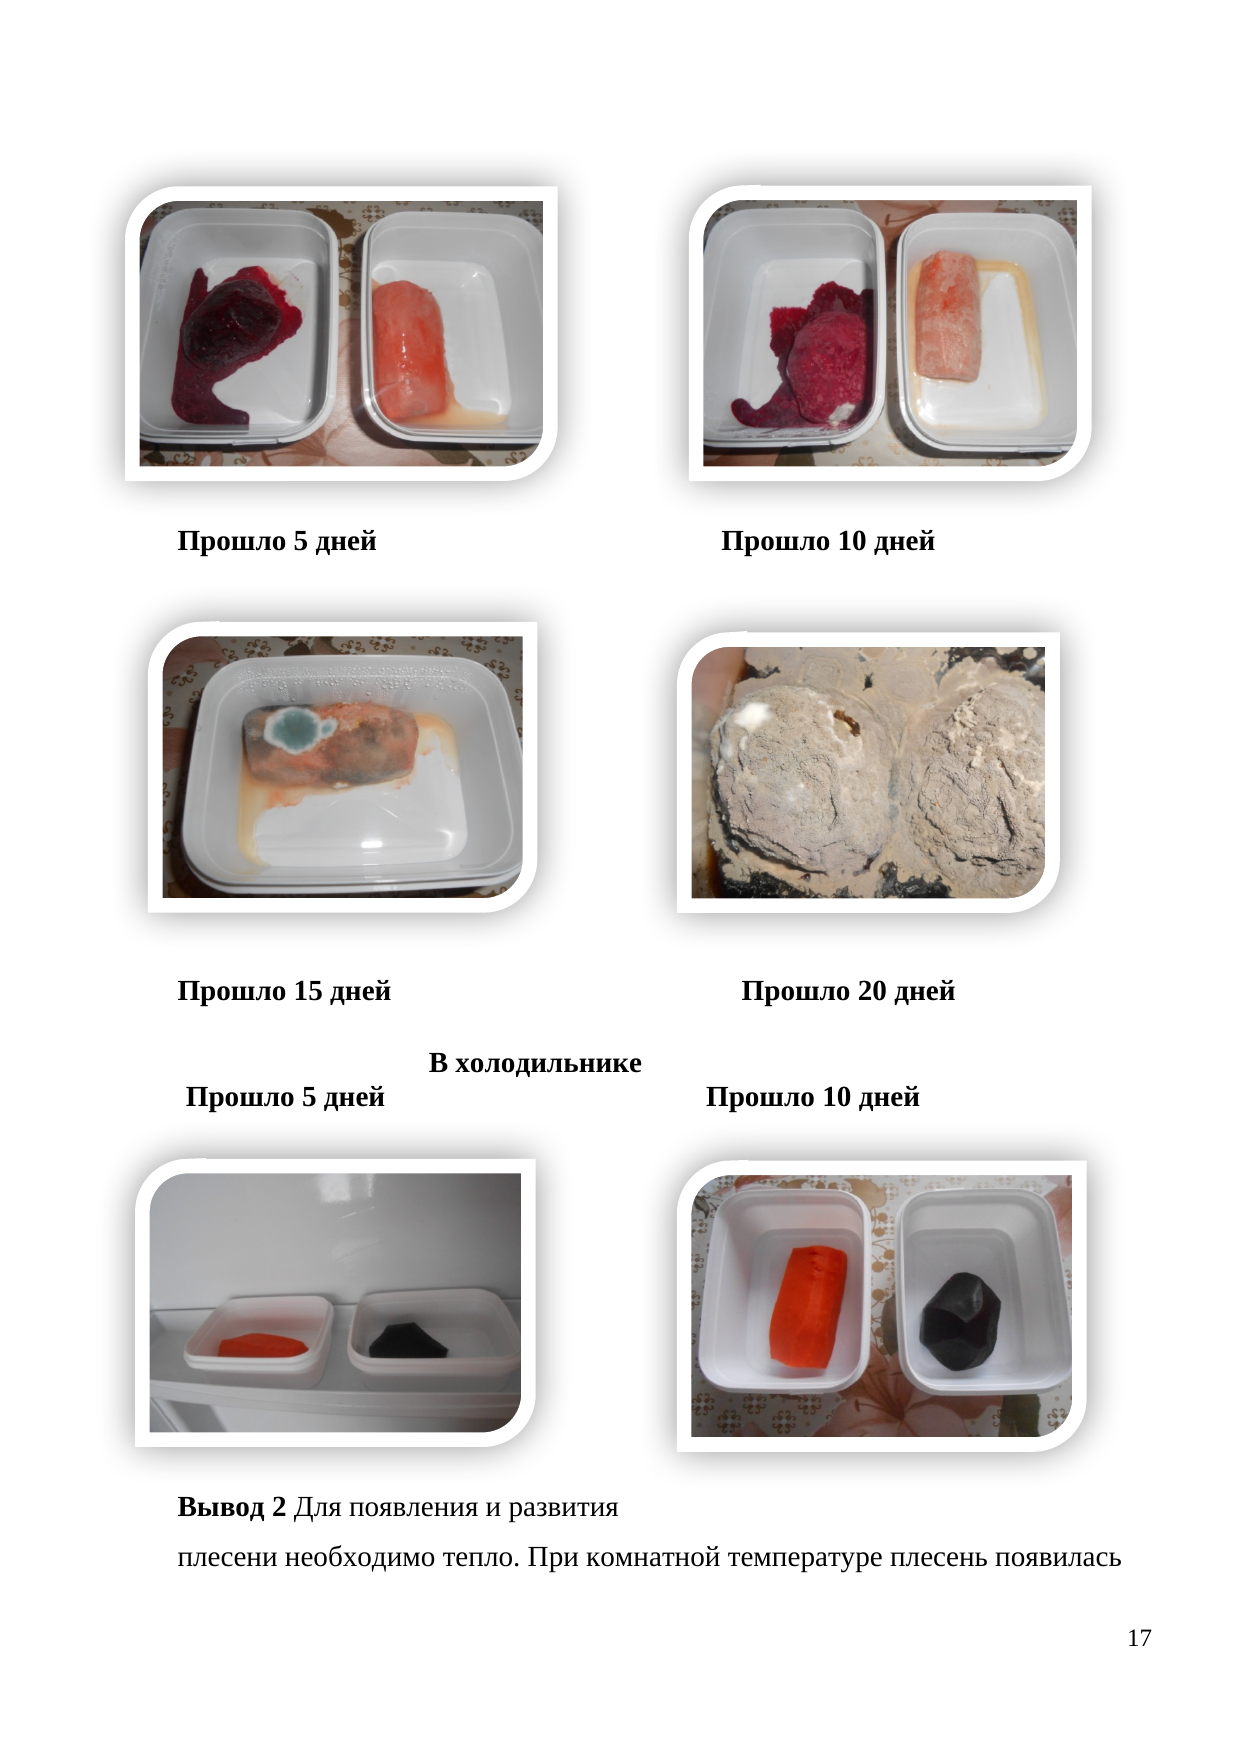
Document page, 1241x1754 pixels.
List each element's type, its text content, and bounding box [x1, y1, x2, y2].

picture [150, 1174, 521, 1432]
picture [692, 1176, 1072, 1437]
text В холодильнике [177, 1045, 1152, 1079]
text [177, 1146, 1152, 1573]
picture [692, 647, 1045, 898]
picture [704, 201, 1077, 466]
picture [140, 201, 543, 466]
text Прошло 5 дней Прошло 10 дней [177, 1079, 1152, 1112]
picture [163, 637, 522, 898]
